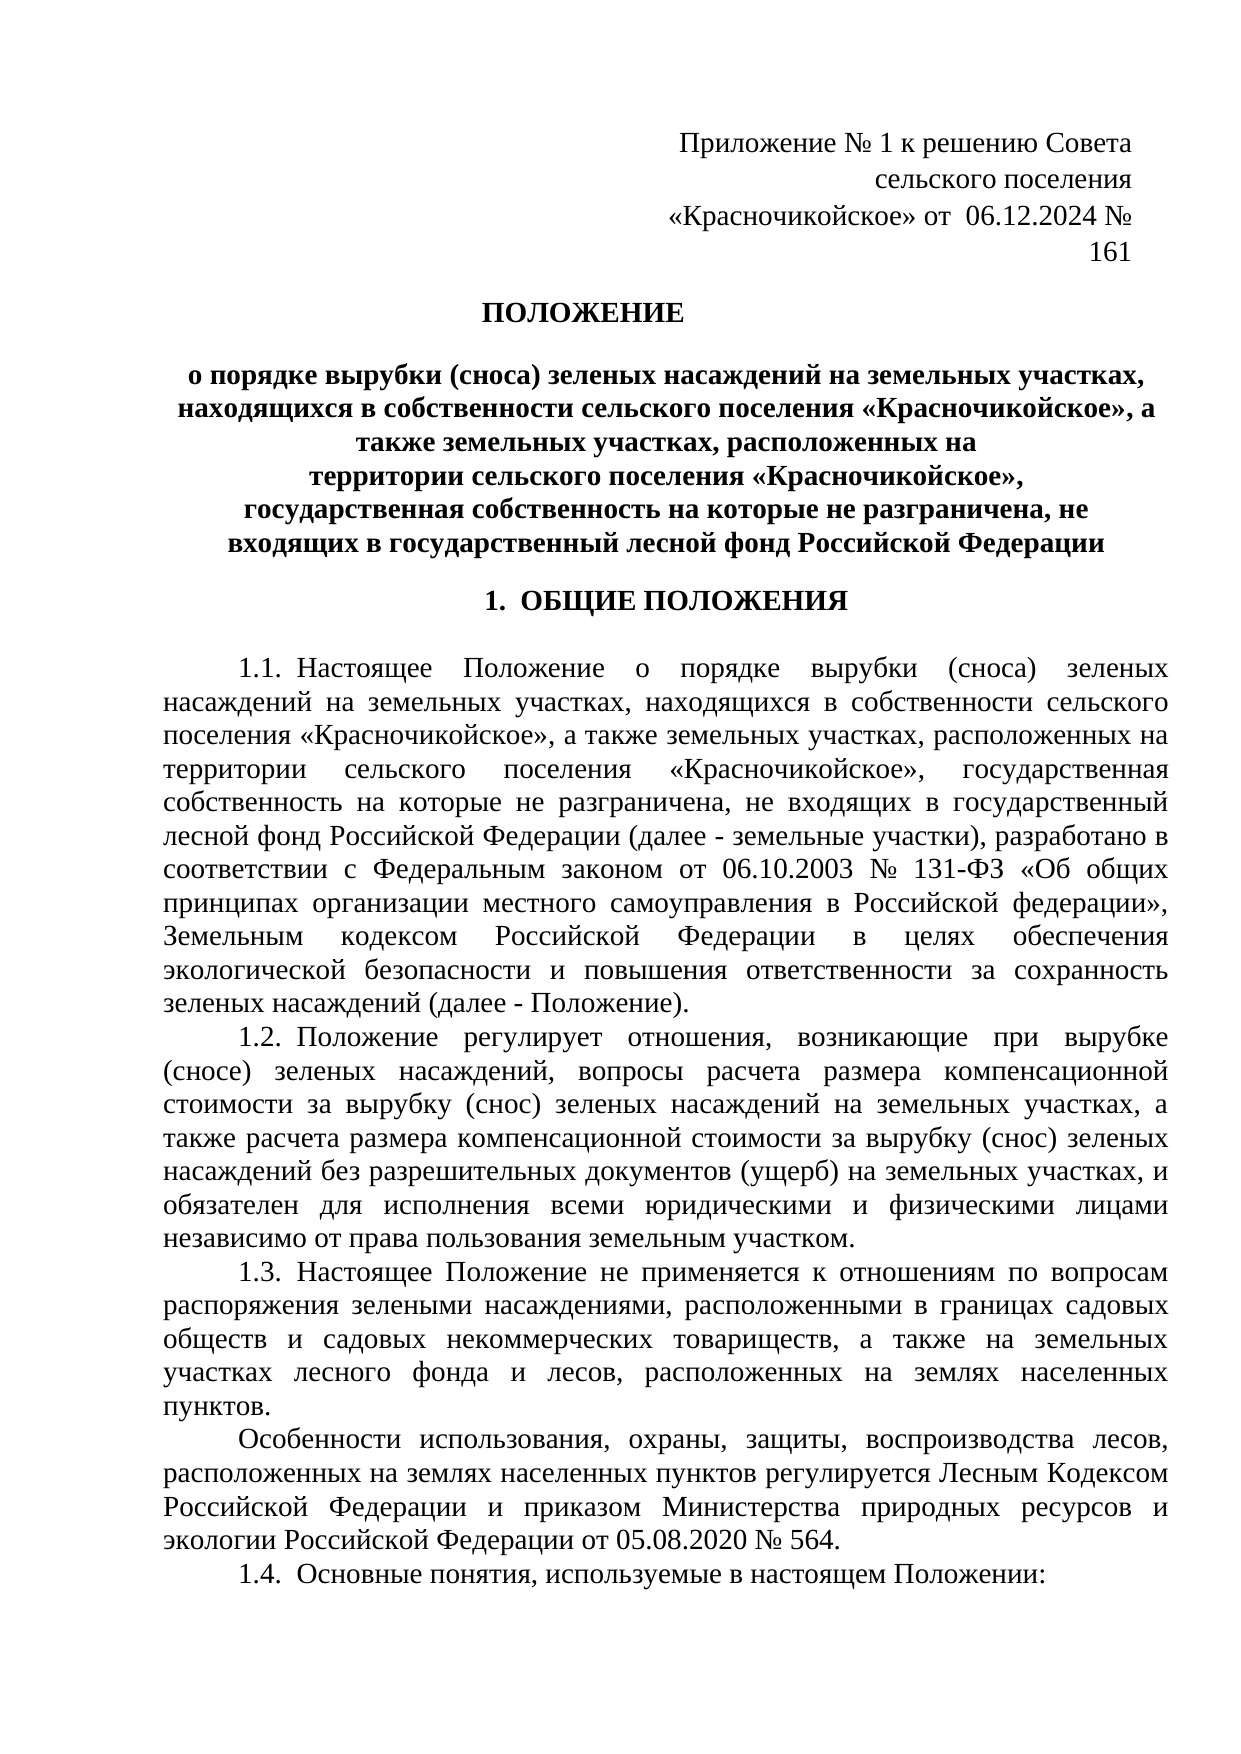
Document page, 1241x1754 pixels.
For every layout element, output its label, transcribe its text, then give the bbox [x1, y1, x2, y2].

list Настоящее Положение о порядке вырубки (сноса) зеленых насаждений на земельных участках, находящихся в собственности сельского поселения «Красночикойское», а также земельных участках, расположенных на территории сельского поселения «Красночикойское», государственная собственность на которые не разграничена, не входящих в государственный лесной фонд Российской Федерации (далее - земельные участки), разработано в соответствии с Федеральным законом от 06.10.2003 № 131-ФЗ «Об общих принципах организации местного самоуправления в Российской федерации», Земельным кодексом Российской Федерации в целях обеспечения экологической безопасности и повышения ответственности за сохранность зеленых насаждений (далее - Положение). [163, 650, 1169, 1019]
list Положение регулирует отношения, возникающие при вырубке (сносе) зеленых насаждений, вопросы расчета размера компенсационной стоимости за вырубку (снос) зеленых насаждений на земельных участках, а также расчета размера компенсационной стоимости за вырубку (снос) зеленых насаждений без разрешительных документов (ущерб) на земельных участках, и обязателен для исполнения всеми юридическими и физическими лицами независимо от права пользования земельным участком. [163, 1019, 1169, 1254]
list Настоящее Положение не применяется к отношениям по вопросам распоряжения зелеными насаждениями, расположенными в границах садовых обществ и садовых некоммерческих товариществ, а также на земельных участках лесного фонда и лесов, расположенных на землях населенных пунктов. [163, 1254, 1169, 1422]
text Приложение № 1 к решению Совета сельского поселения «Красночикойское» от 06.12.2024 № 161 [648, 125, 1132, 268]
text о порядке вырубки (сноса) зеленых насаждений на земельных участках, находящихся в собственности сельского поселения «Красночикойское», а также земельных участках, расположенных на территории сельского поселения «Красночикойское», государственная собственность на которые не разграничена, не входящих в государственный лесной фонд Российской Федерации [163, 357, 1169, 558]
list ОБЩИЕ ПОЛОЖЕНИЯ [163, 583, 1169, 617]
text ПОЛОЖЕНИЕ [163, 296, 1132, 329]
text Особенности использования, охраны, защиты, воспроизводства лесов, расположенных на землях населенных пунктов регулируется Лесным Кодексом Российской Федерации и приказом Министерства природных ресурсов и экологии Российской Федерации от 05.08.2020 № 564. [163, 1422, 1169, 1556]
list Основные понятия, используемые в настоящем Положении: [163, 1556, 1169, 1589]
